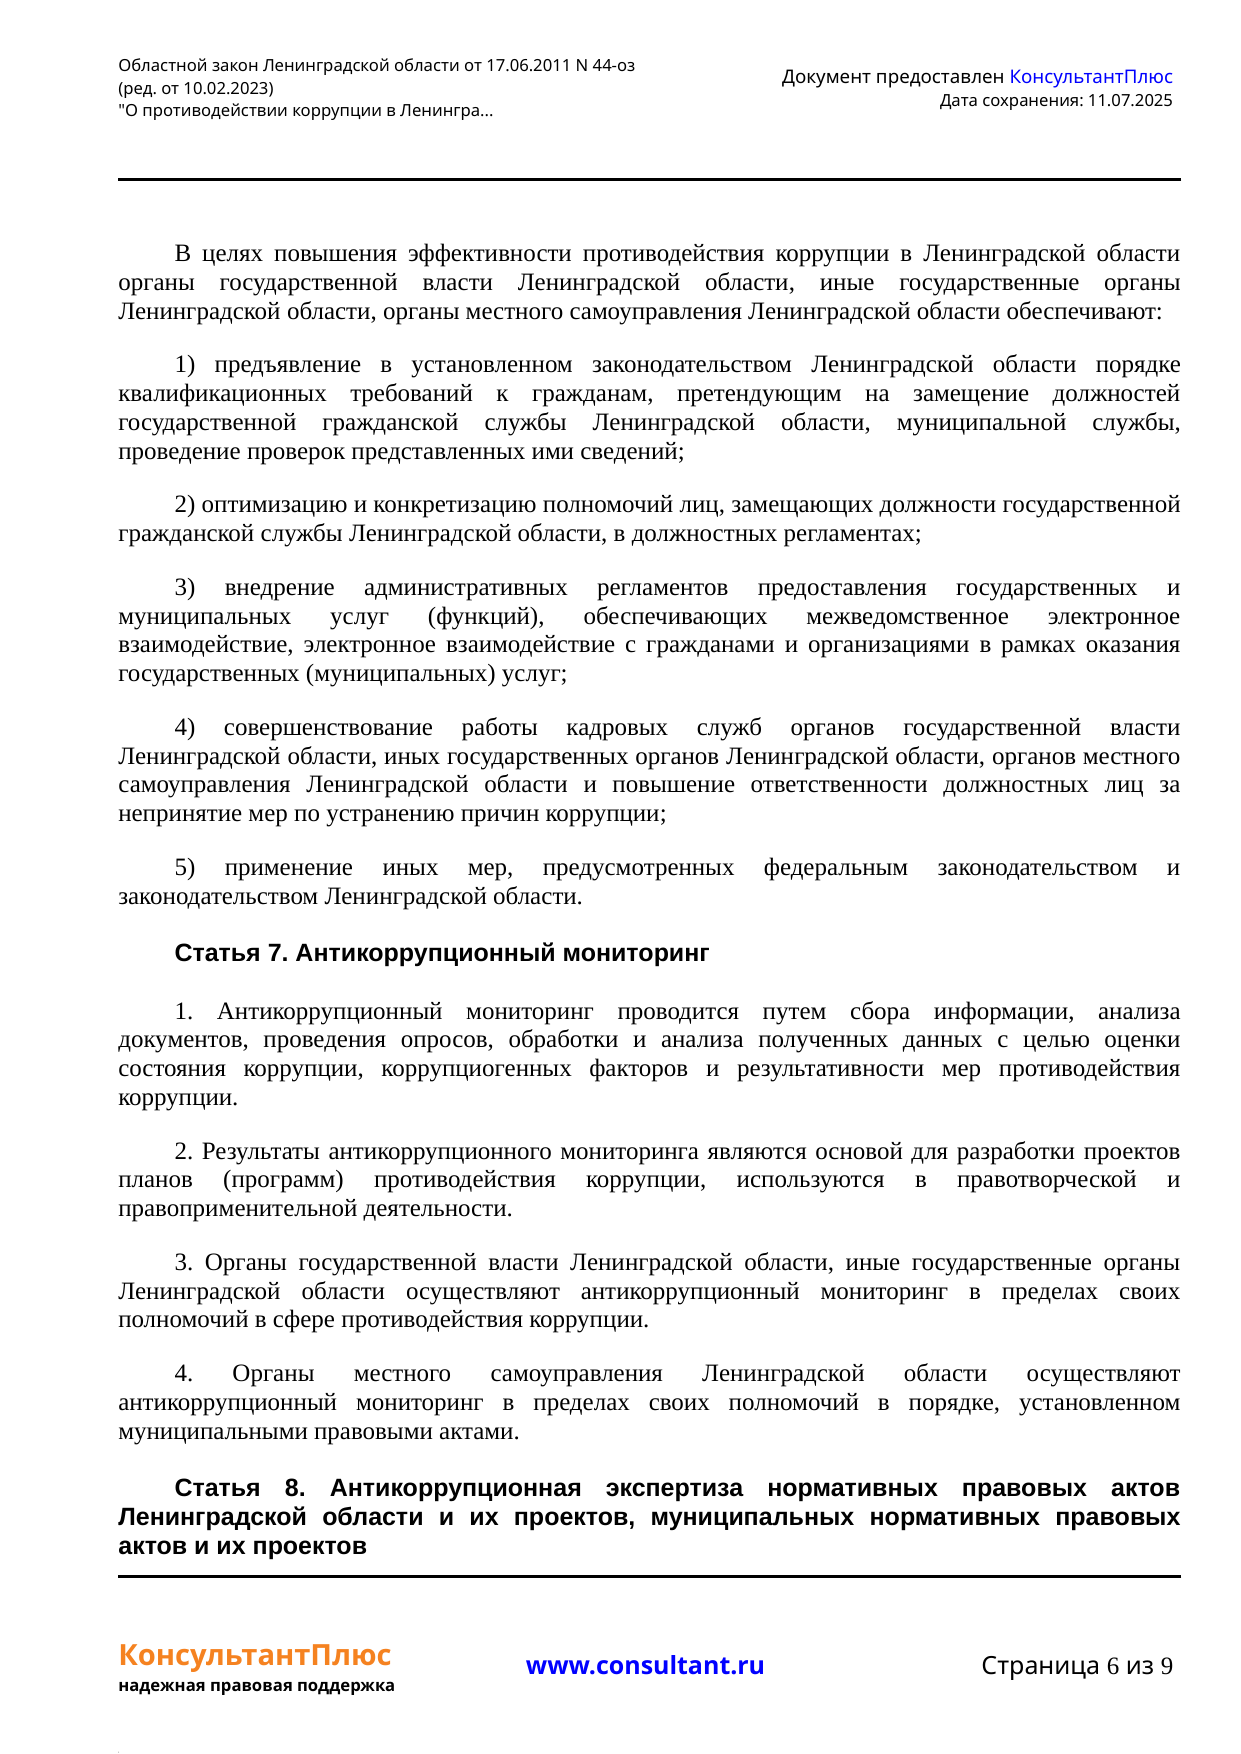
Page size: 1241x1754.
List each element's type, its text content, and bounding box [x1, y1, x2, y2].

title Статья 7. Антикоррупционный мониторинг [118, 938, 1181, 967]
title Статья 8. Антикоррупционная экспертиза нормативных правовых актов Ленинградской области и их проектов, муниципальных нормативных правовых актов и их проектов [118, 1473, 1181, 1559]
text 4) совершенствование работы кадровых служб органов государственной власти Ленинградской области, иных государственных органов Ленинградской области, органов местного самоуправления Ленинградской области и повышение ответственности должностных лиц за непринятие мер по устранению причин коррупции; [118, 712, 1181, 827]
text 4. Органы местного самоуправления Ленинградской области осуществляют антикоррупционный мониторинг в пределах своих полномочий в порядке, установленном муниципальными правовыми актами. [118, 1358, 1181, 1444]
text 1. Антикоррупционный мониторинг проводится путем сбора информации, анализа документов, проведения опросов, обработки и анализа полученных данных с целью оценки состояния коррупции, коррупциогенных факторов и результативности мер противодействия коррупции. [118, 996, 1181, 1111]
text 2) оптимизацию и конкретизацию полномочий лиц, замещающих должности государственной гражданской службы Ленинградской области, в должностных регламентах; [118, 489, 1181, 547]
text В целях повышения эффективности противодействия коррупции в Ленинградской области органы государственной власти Ленинградской области, иные государственные органы Ленинградской области, органы местного самоуправления Ленинградской области обеспечивают: [118, 238, 1181, 324]
text 2. Результаты антикоррупционного мониторинга являются основой для разработки проектов планов (программ) противодействия коррупции, используются в правотворческой и правоприменительной деятельности. [118, 1136, 1181, 1222]
text 5) применение иных мер, предусмотренных федеральным законодательством и законодательством Ленинградской области. [118, 852, 1181, 909]
text 3. Органы государственной власти Ленинградской области, иные государственные органы Ленинградской области осуществляют антикоррупционный мониторинг в пределах своих полномочий в сфере противодействия коррупции. [118, 1247, 1181, 1333]
text 1) предъявление в установленном законодательством Ленинградской области порядке квалификационных требований к гражданам, претендующим на замещение должностей государственной гражданской службы Ленинградской области, муниципальной службы, проведение проверок представленных ими сведений; [118, 349, 1181, 464]
text 3) внедрение административных регламентов предоставления государственных и муниципальных услуг (функций), обеспечивающих межведомственное электронное взаимодействие, электронное взаимодействие с гражданами и организациями в рамках оказания государственных (муниципальных) услуг; [118, 572, 1181, 687]
